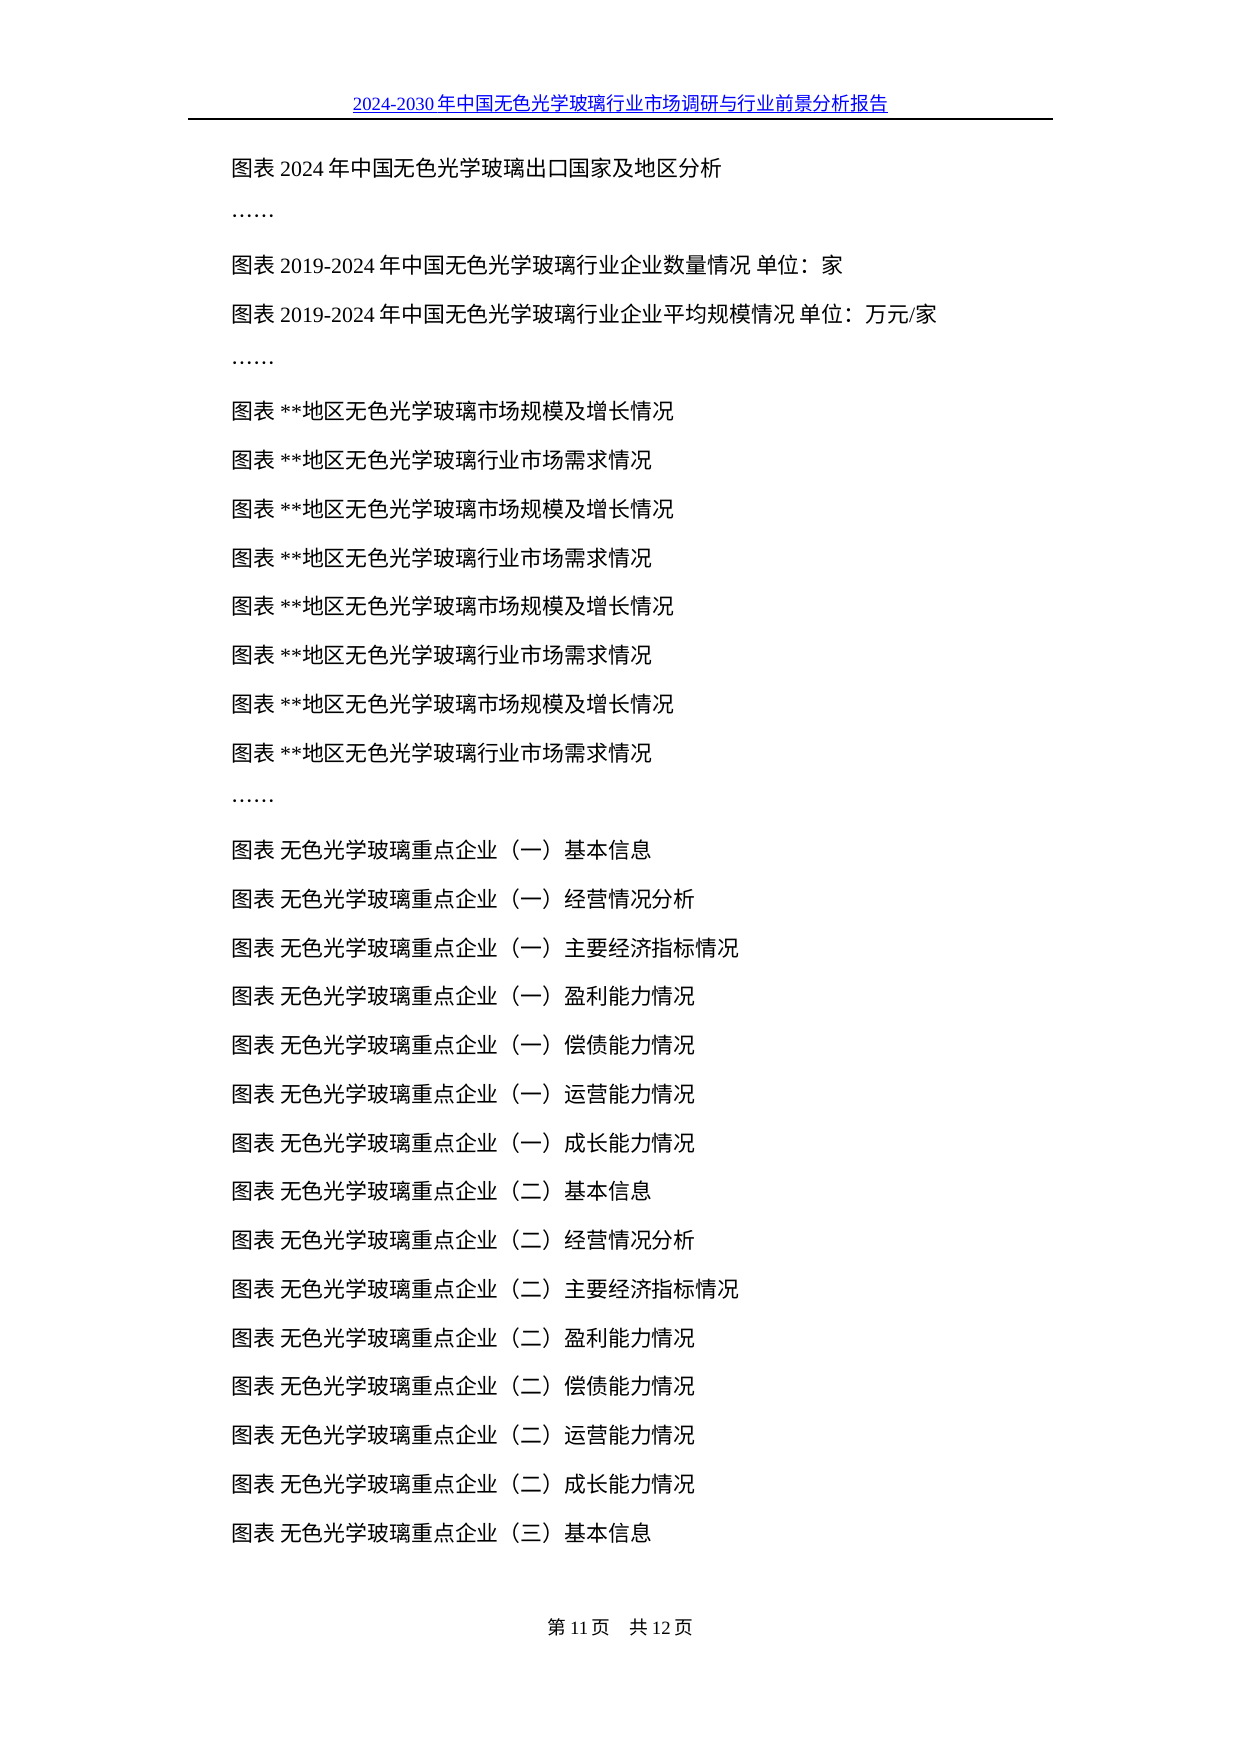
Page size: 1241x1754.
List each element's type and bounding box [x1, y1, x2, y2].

text [187, 150, 1053, 1548]
